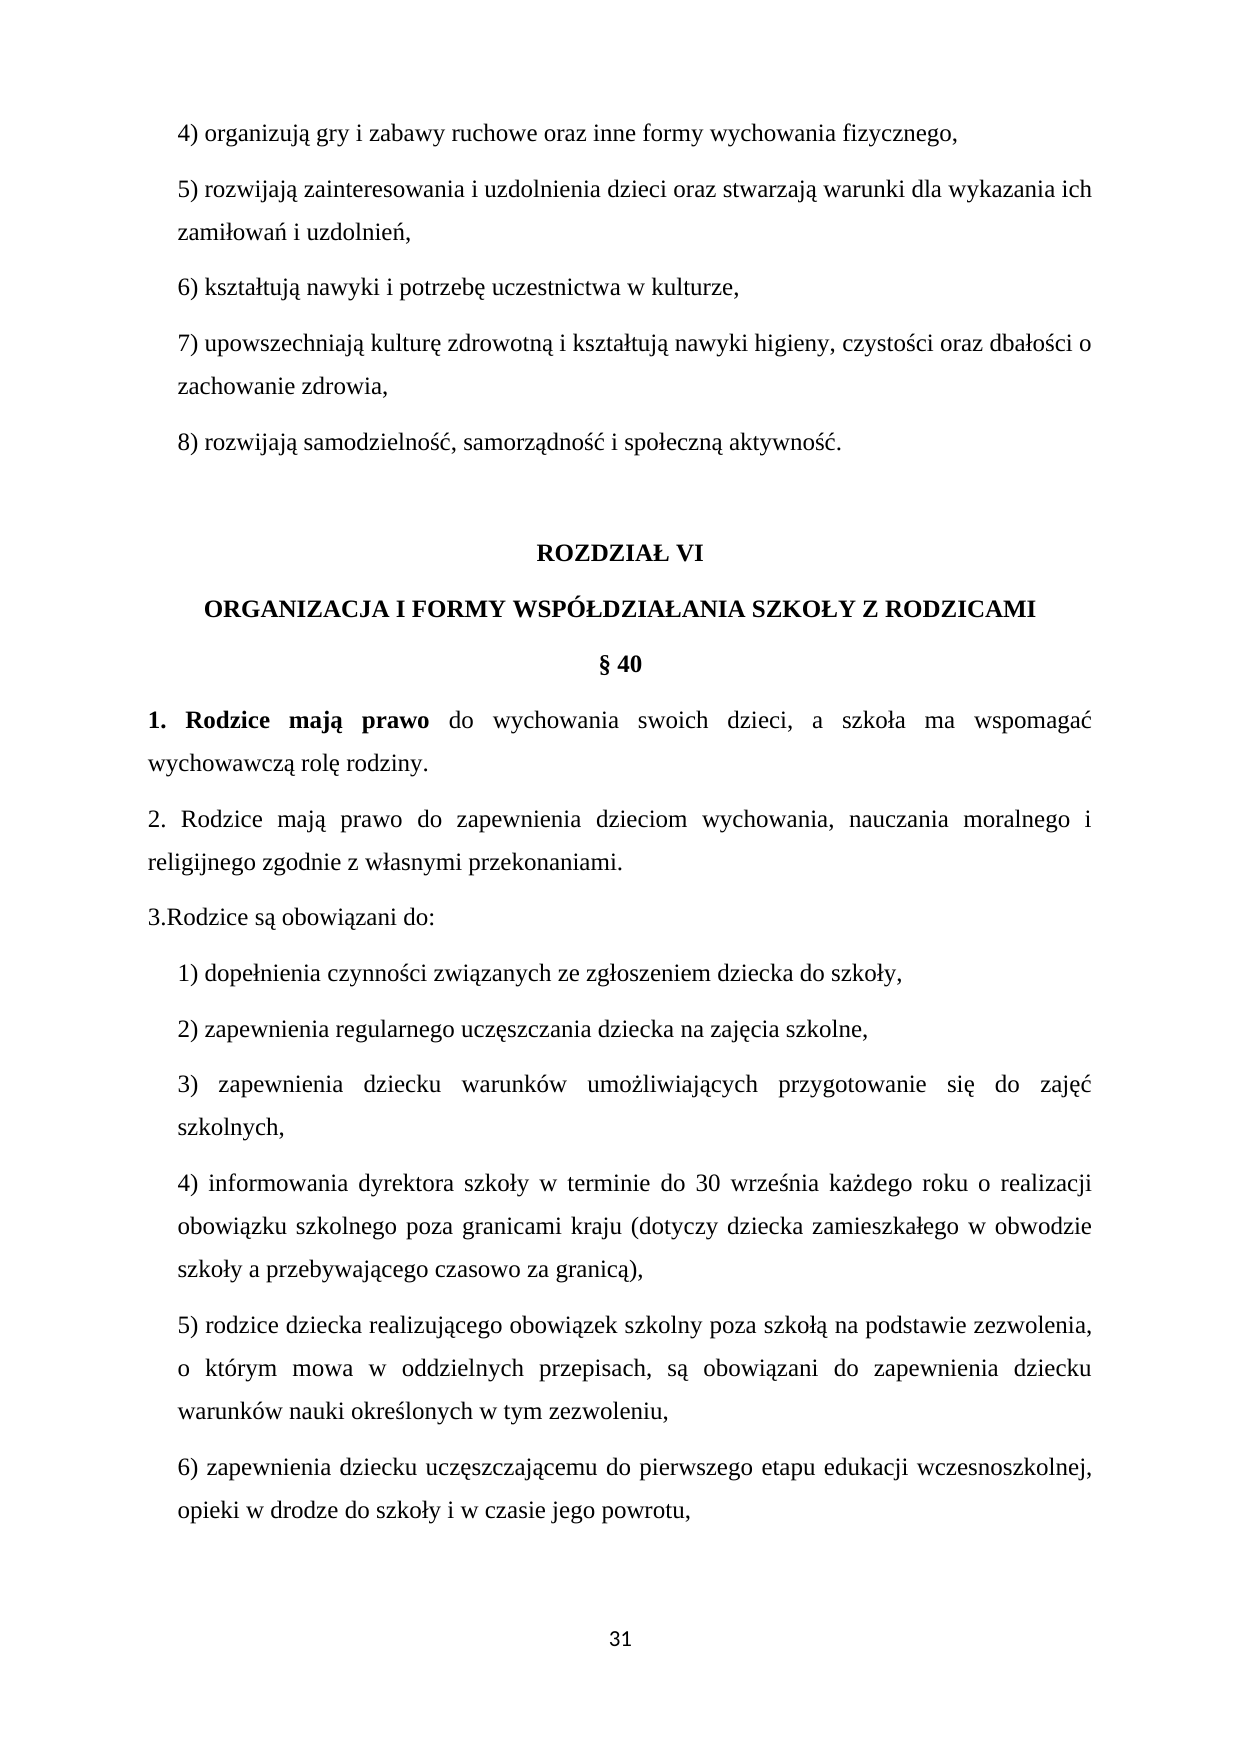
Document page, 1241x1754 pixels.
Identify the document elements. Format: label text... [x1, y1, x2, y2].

text 1. Rodzice mają prawo do wychowania swoich dzieci, a szkoła ma wspomagać wychowawczą rolę rodziny. [148, 705, 1093, 777]
text 1) dopełnienia czynności związanych ze zgłoszeniem dziecka do szkoły, [177, 958, 1093, 987]
text 5) rozwijają zainteresowania i uzdolnienia dzieci oraz stwarzają warunki dla wykazania ich zamiłowań i uzdolnień, [177, 174, 1093, 246]
text § 40 [148, 649, 1093, 678]
text ROZDZIAŁ VI [148, 538, 1093, 567]
text 5) rodzice dziecka realizującego obowiązek szkolny poza szkołą na podstawie zezwolenia, o którym mowa w oddzielnych przepisach, są obowiązani do zapewnienia dziecku warunków nauki określonych w tym zezwoleniu, [177, 1310, 1093, 1425]
text 3.Rodzice są obowiązani do: [148, 902, 1093, 931]
text ORGANIZACJA I FORMY WSPÓŁDZIAŁANIA SZKOŁY Z RODZICAMI [148, 594, 1093, 622]
text 6) zapewnienia dziecku uczęszczającemu do pierwszego etapu edukacji wczesnoszkolnej, opieki w drodze do szkoły i w czasie jego powrotu, [177, 1452, 1093, 1524]
text 4) organizują gry i zabawy ruchowe oraz inne formy wychowania fizycznego, [177, 118, 1093, 147]
text 4) informowania dyrektora szkoły w terminie do 30 września każdego roku o realizacji obowiązku szkolnego poza granicami kraju (dotyczy dziecka zamieszkałego w obwodzie szkoły a przebywającego czasowo za granicą), [177, 1168, 1093, 1283]
text 8) rozwijają samodzielność, samorządność i społeczną aktywność. [177, 427, 1093, 456]
text 6) kształtują nawyki i potrzebę uczestnictwa w kulturze, [177, 272, 1093, 301]
text 2. Rodzice mają prawo do zapewnienia dzieciom wychowania, nauczania moralnego i religijnego zgodnie z własnymi przekonaniami. [148, 804, 1093, 876]
text 2) zapewnienia regularnego uczęszczania dziecka na zajęcia szkolne, [177, 1014, 1093, 1042]
text 7) upowszechniają kulturę zdrowotną i kształtują nawyki higieny, czystości oraz dbałości o zachowanie zdrowia, [177, 328, 1093, 400]
text 3) zapewnienia dziecku warunków umożliwiających przygotowanie się do zajęć szkolnych, [177, 1069, 1093, 1141]
